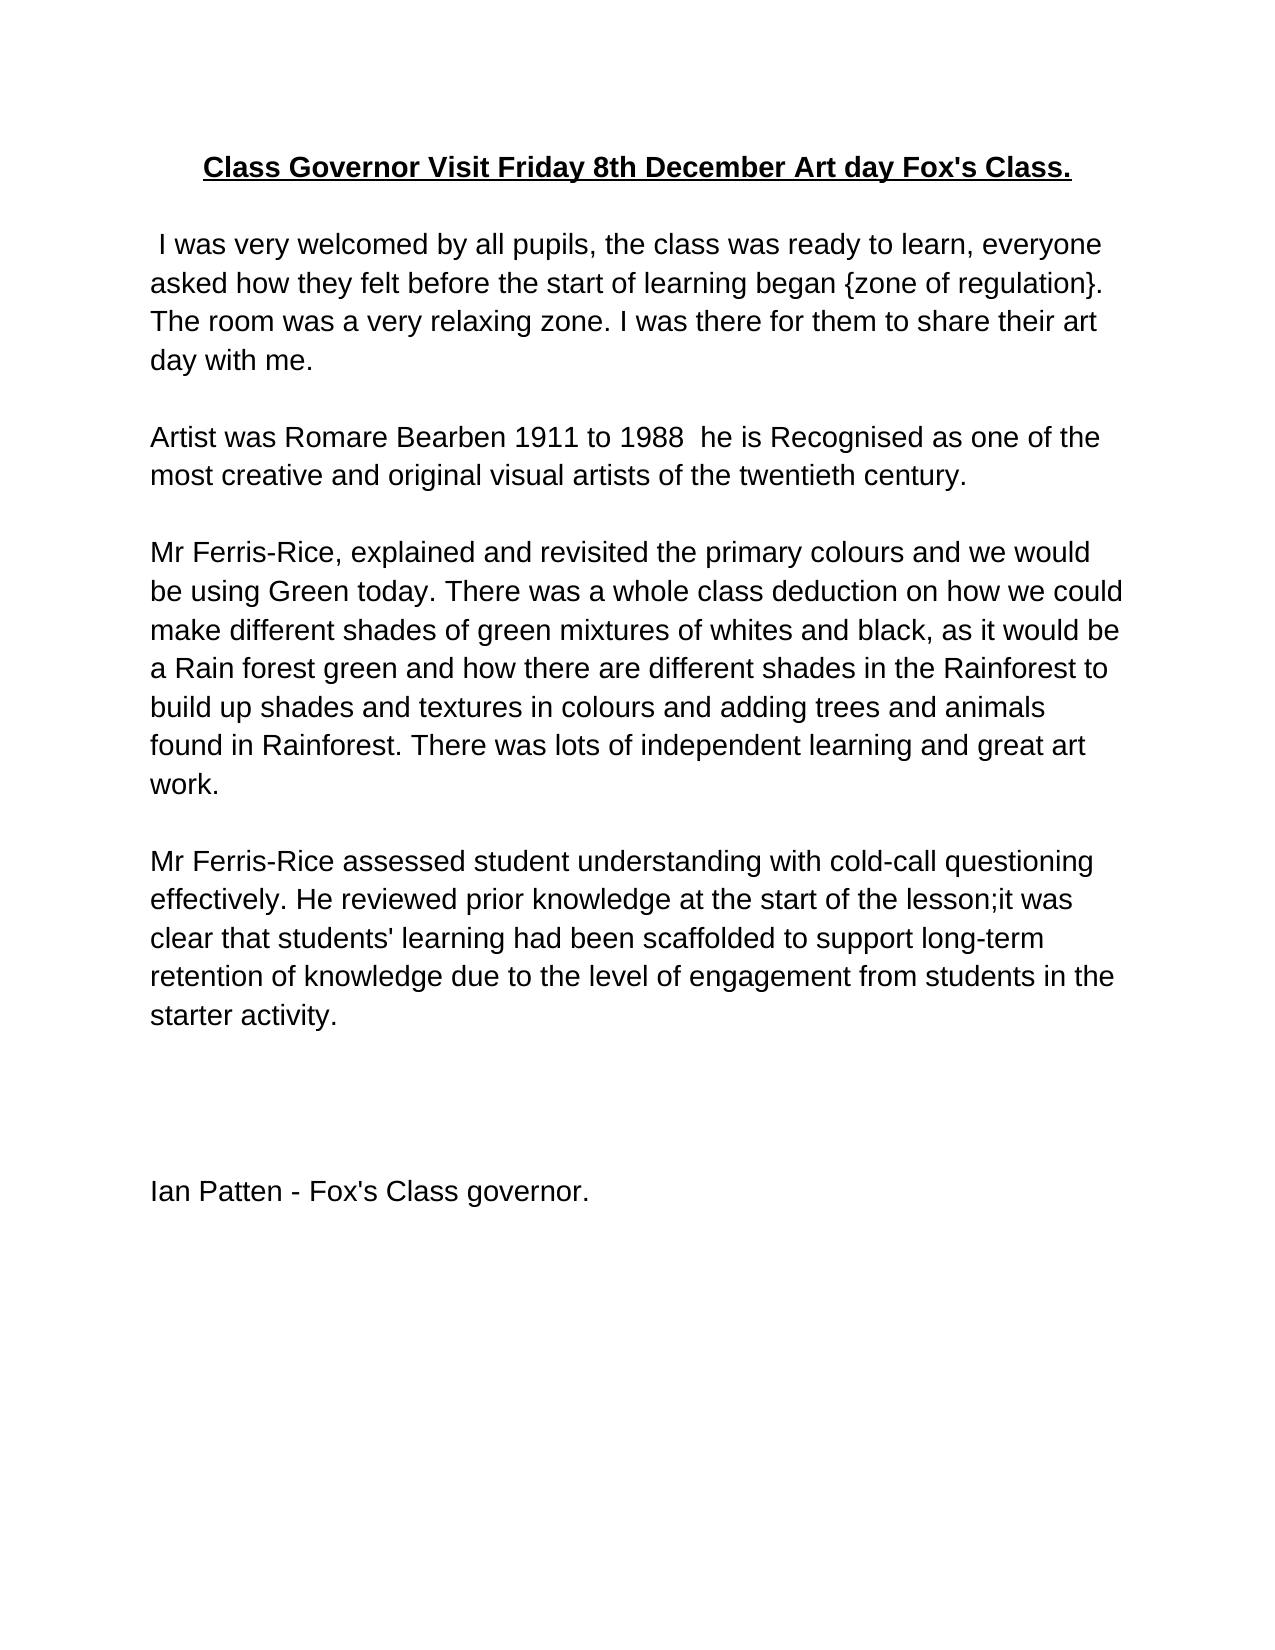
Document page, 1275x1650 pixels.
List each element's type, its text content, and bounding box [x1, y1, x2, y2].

text Class Governor Visit Friday 8th December Art day Fox's Class. [150, 150, 1125, 183]
text Ian Patten - Fox's Class governor. [150, 1174, 1125, 1207]
text I was very welcomed by all pupils, the class was ready to learn, everyone asked how they felt before the start of learning began {zone of regulation}. The room was a very relaxing zone. I was there for them to share their art day with me. [150, 227, 1125, 376]
text Mr Ferris-Rice assessed student understanding with cold-call questioning effectively. He reviewed prior knowledge at the start of the lesson;it was clear that students' learning had been scaffolded to support long-term retention of knowledge due to the level of engagement from students in the starter activity. [150, 844, 1125, 1031]
text Mr Ferris-Rice, explained and revisited the primary colours and we would be using Green today. There was a whole class deduction on how we could make different shades of green mixtures of whites and black, as it would be a Rain forest green and how there are different shades in the Rainforest to build up shades and textures in colours and adding trees and animals found in Rainforest. There was lots of independent learning and great art work. [150, 535, 1125, 800]
text Artist was Romare Bearben 1911 to 1988 he is Recognised as one of the most creative and original visual artists of the twentieth century. [150, 420, 1125, 492]
